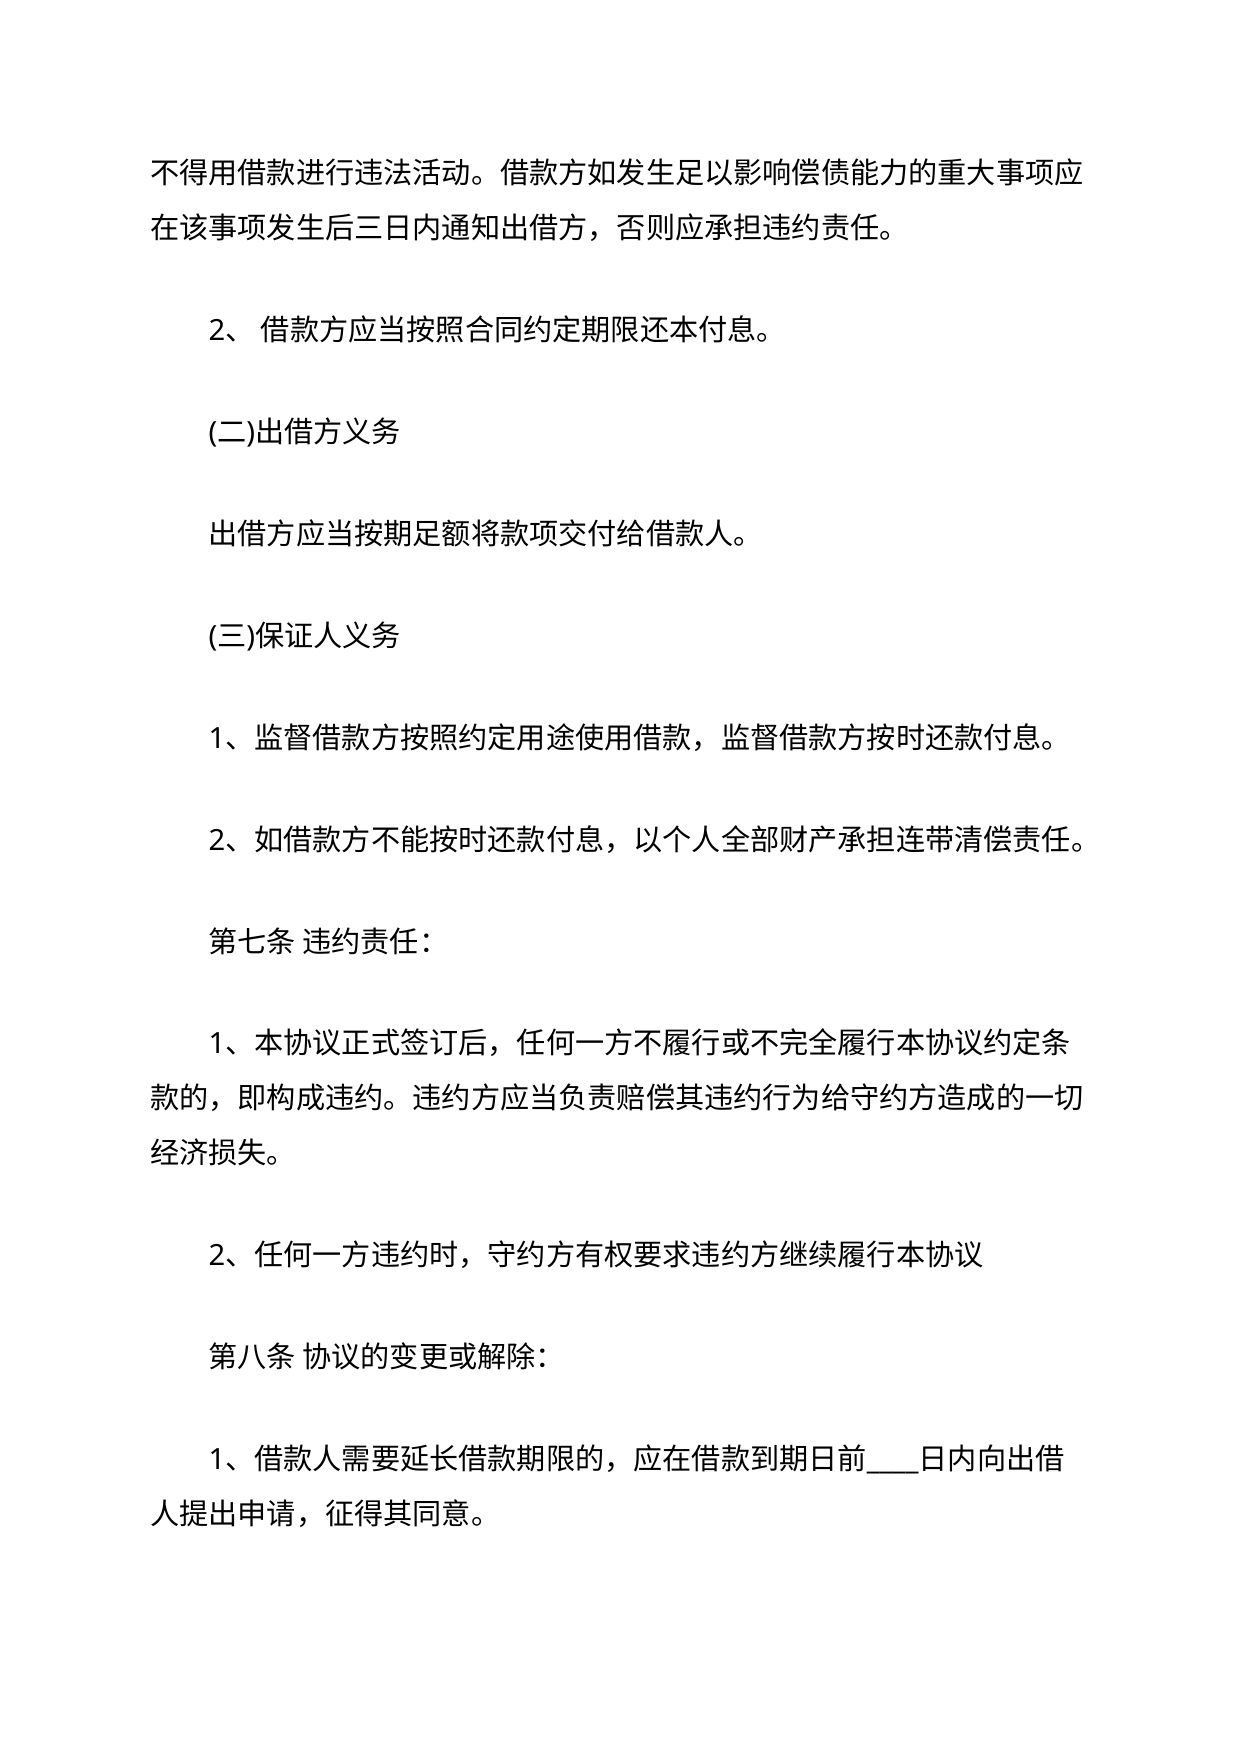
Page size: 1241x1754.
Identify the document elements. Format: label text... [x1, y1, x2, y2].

text 1、本协议正式签订后，任何一方不履行或不完全履行本协议约定条款的，即构成违约。违约方应当负责赔偿其违约行为给守约方造成的一切经济损失。 [150, 1020, 1090, 1172]
text 2、任何一方违约时，守约方有权要求违约方继续履行本协议 [150, 1232, 1090, 1274]
text (二)出借方义务 [150, 409, 1090, 451]
text (三)保证人义务 [150, 612, 1090, 655]
text 2、如借款方不能按时还款付息，以个人全部财产承担连带清偿责任。 [150, 816, 1090, 859]
text 第七条 违约责任： [150, 918, 1090, 961]
text 1、监督借款方按照约定用途使用借款，监督借款方按时还款付息。 [150, 714, 1090, 757]
text 2、 借款方应当按照合同约定期限还本付息。 [150, 307, 1090, 349]
text 出借方应当按期足额将款项交付给借款人。 [150, 511, 1090, 553]
text 1、借款人需要延长借款期限的，应在借款到期日前____日内向出借人提出申请，征得其同意。 [150, 1436, 1090, 1533]
text 第八条 协议的变更或解除： [150, 1334, 1090, 1376]
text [150, 150, 1090, 247]
